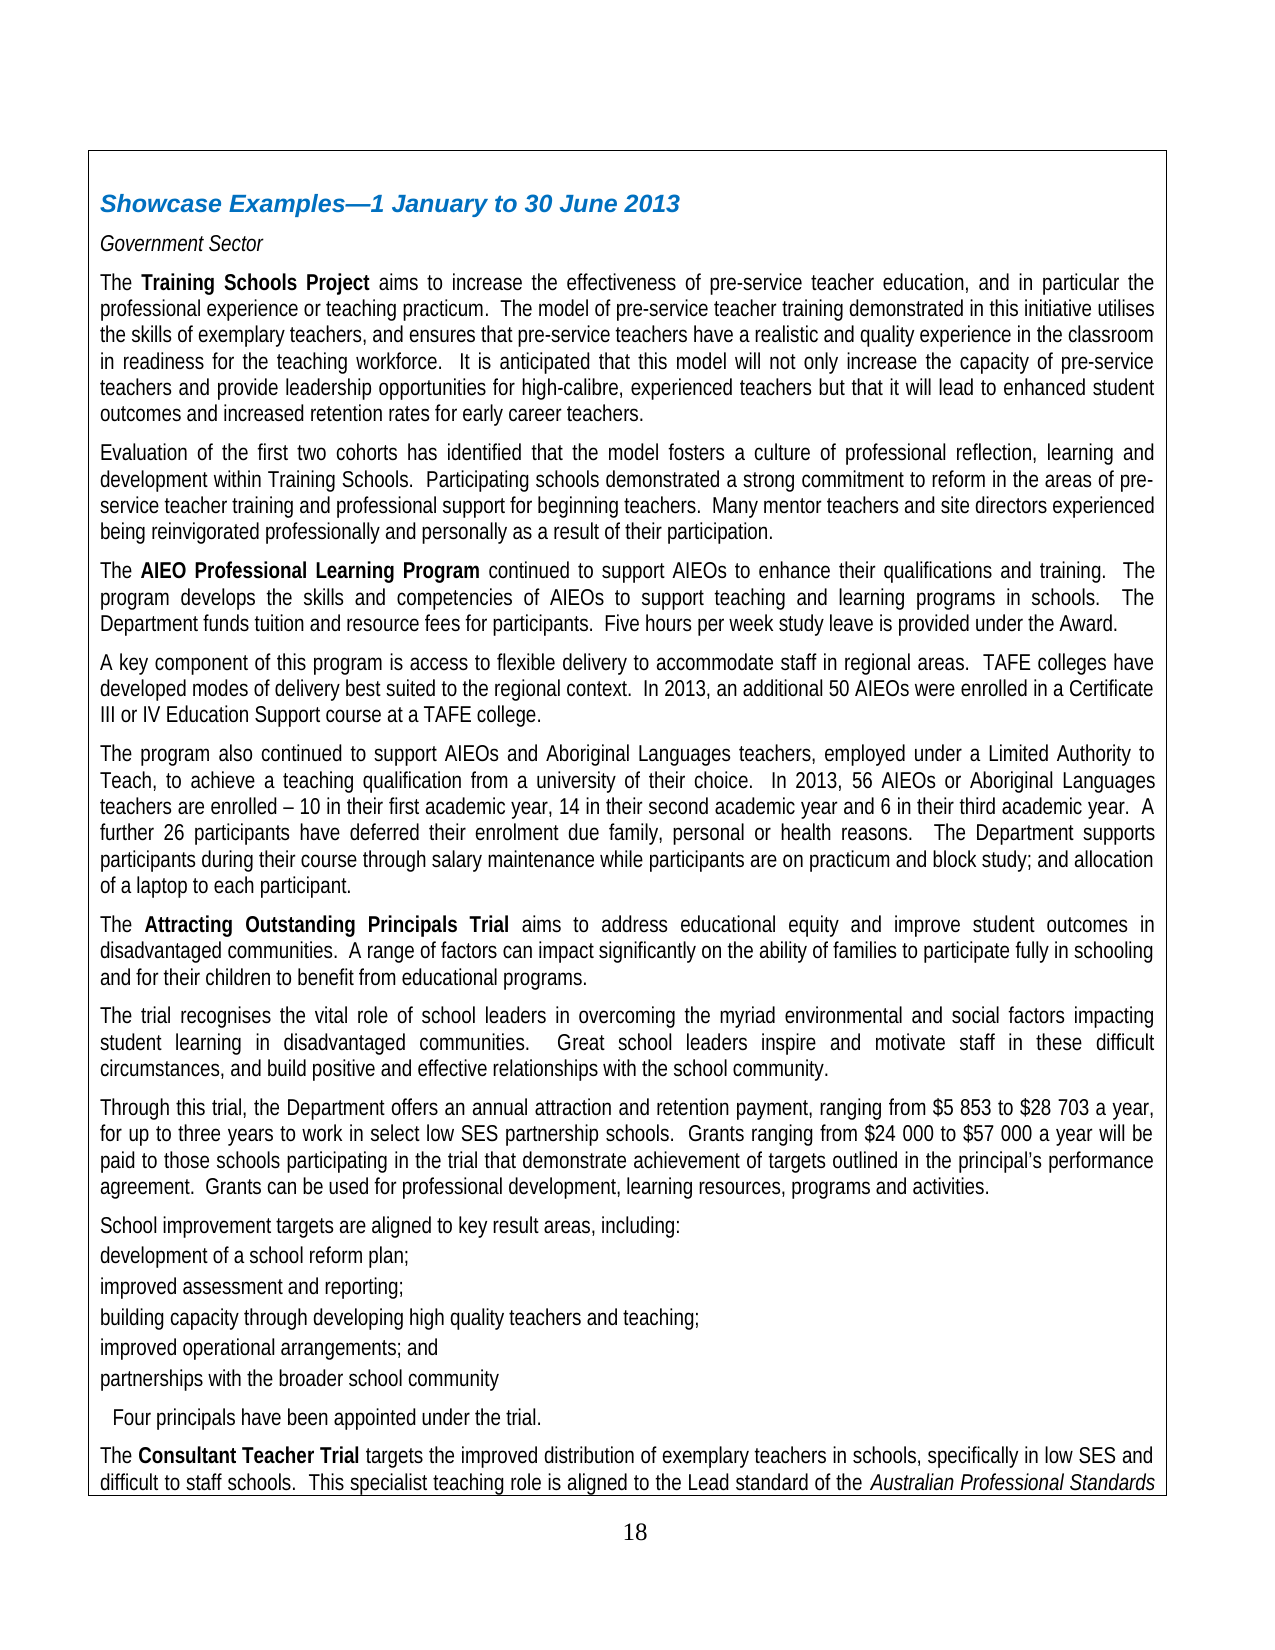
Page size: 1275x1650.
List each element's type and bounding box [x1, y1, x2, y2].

table_cell [89, 151, 1166, 1495]
